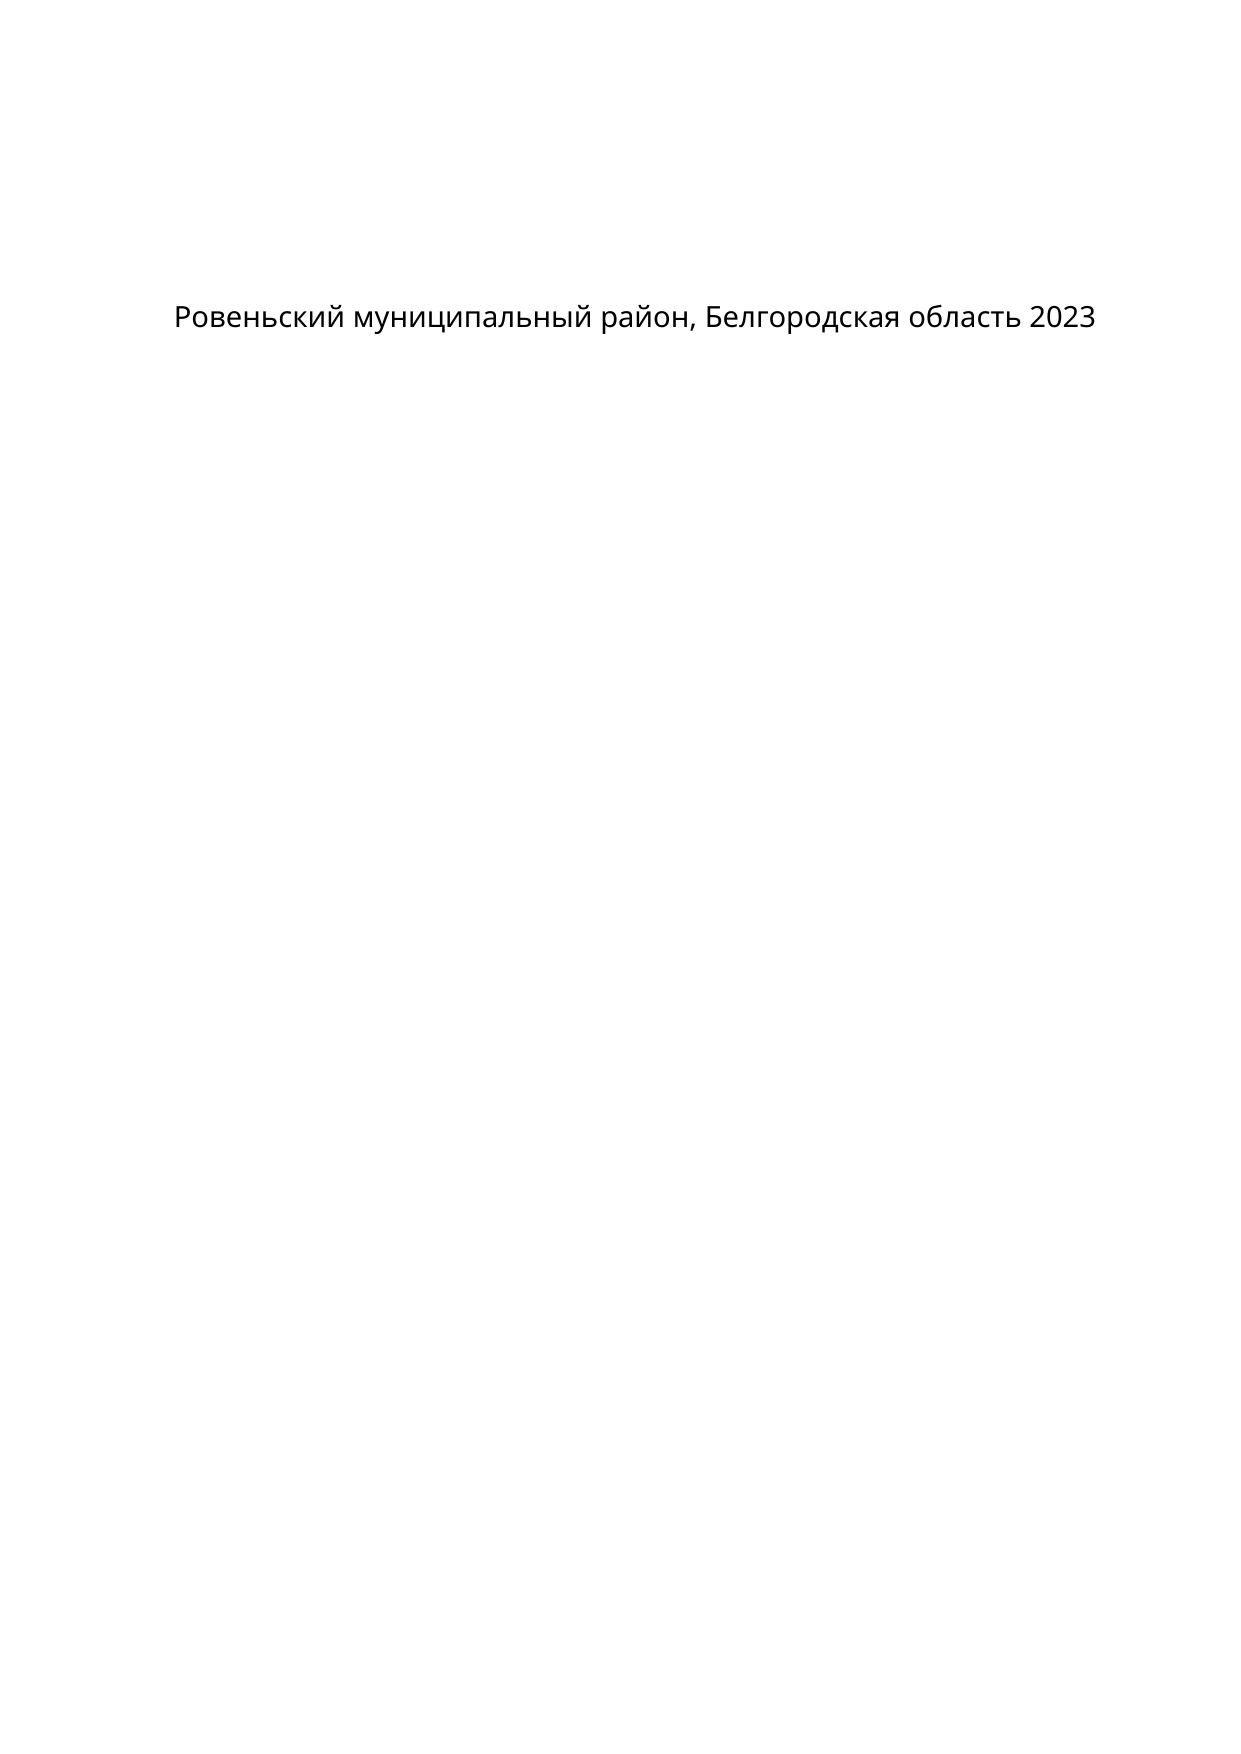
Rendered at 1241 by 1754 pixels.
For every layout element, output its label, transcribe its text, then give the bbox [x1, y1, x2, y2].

text Ровеньский муниципальный район, Белгородская область 2023 [118, 297, 1152, 336]
